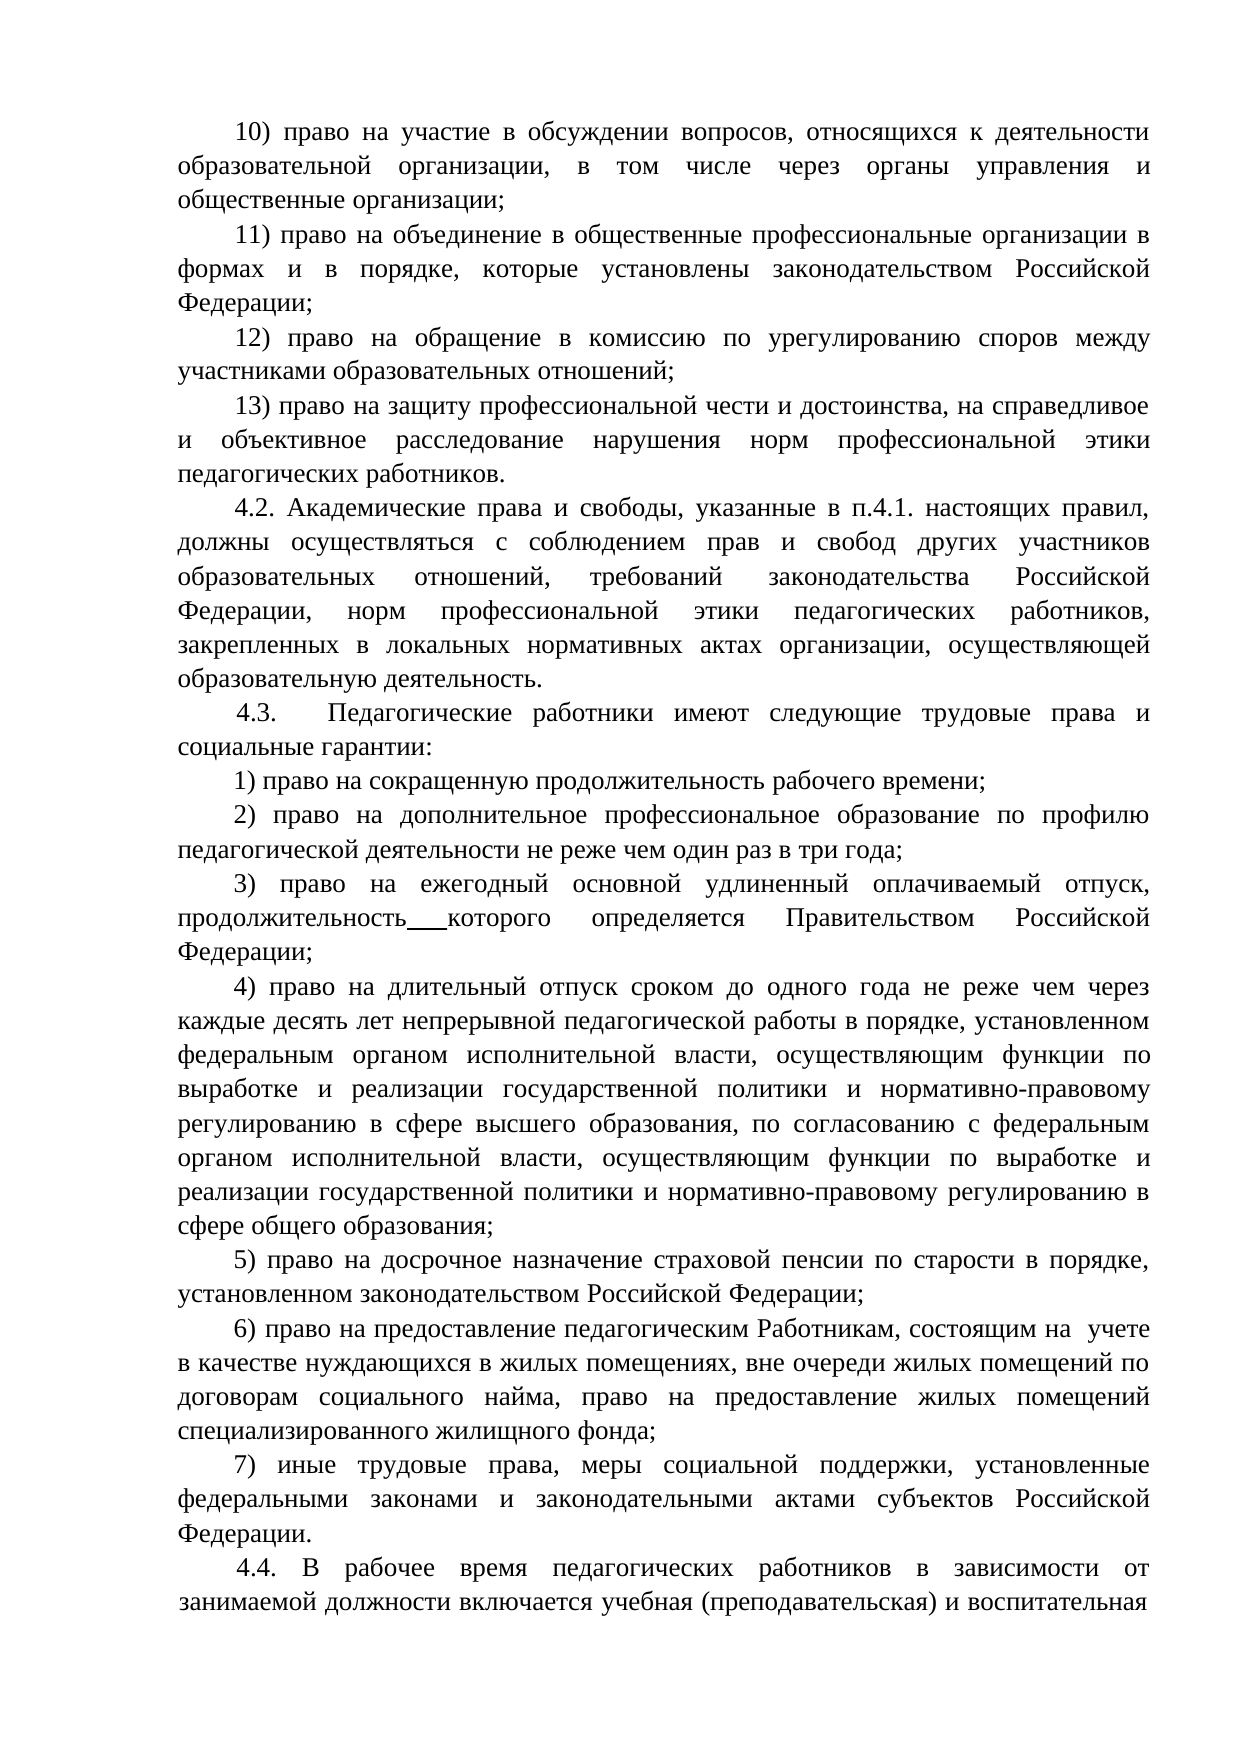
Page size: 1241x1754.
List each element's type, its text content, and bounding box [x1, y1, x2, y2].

list право на дополнительное профессиональное образование по профилю педагогической деятельности не реже чем один раз в три года; [177, 799, 1149, 864]
list В рабочее время педагогических работников в зависимости от занимаемой должности включается учебная (преподавательская) и воспитательная [179, 1551, 1150, 1616]
list право на обращение в комиссию по урегулированию споров между участниками образовательных отношений; [177, 321, 1150, 385]
list право на защиту профессиональной чести и достоинства, на справедливое и объективное расследование нарушения норм профессиональной этики педагогических работников. [177, 389, 1150, 488]
list право на объединение в общественные профессиональные организации в формах и в порядке, которые установлены законодательством Российской Федерации; [177, 218, 1151, 317]
list Академические права и свободы, указанные в п.4.1. настоящих правил, должны осуществляться с соблюдением прав и свобод других участников образовательных отношений, требований законодательства Российской Федерации, норм профессиональной этики педагогических работников, закрепленных в локальных нормативных актах организации, осуществляющей образовательную деятельность. [177, 491, 1150, 693]
list право на досрочное назначение страховой пенсии по старости в порядке, установленном законодательством Российской Федерации; [177, 1243, 1150, 1309]
list право на ежегодный основной удлиненный оплачиваемый отпуск, продолжительность которого определяется Правительством Российской Федерации; [177, 867, 1150, 967]
list иные трудовые права, меры социальной поддержки, установленные федеральными законами и законодательными актами субъектов Российской Федерации. [177, 1448, 1150, 1548]
list право на предоставление педагогическим Работникам, состоящим на учете в качестве нуждающихся в жилых помещениях, вне очереди жилых помещений по договорам социального найма, право на предоставление жилых помещений специализированного жилищного фонда; [177, 1312, 1150, 1445]
list право на участие в обсуждении вопросов, относящихся к деятельности образовательной организации, в том числе через органы управления и общественные организации; [177, 115, 1150, 215]
list право на длительный отпуск сроком до одного года не реже чем через каждые десять лет непрерывной педагогической работы в порядке, установленном федеральным органом исполнительной власти, осуществляющим функции по выработке и реализации государственной политики и нормативно-правовому регулированию в сфере высшего образования, по согласованию с федеральным органом исполнительной власти, осуществляющим функции по выработке и реализации государственной политики и нормативно-правовому регулированию в сфере общего образования; [177, 970, 1151, 1240]
list право на сокращенную продолжительность рабочего времени; [233, 764, 1163, 795]
list Педагогические работники имеют следующие трудовые права и социальные гарантии: [177, 696, 1150, 761]
